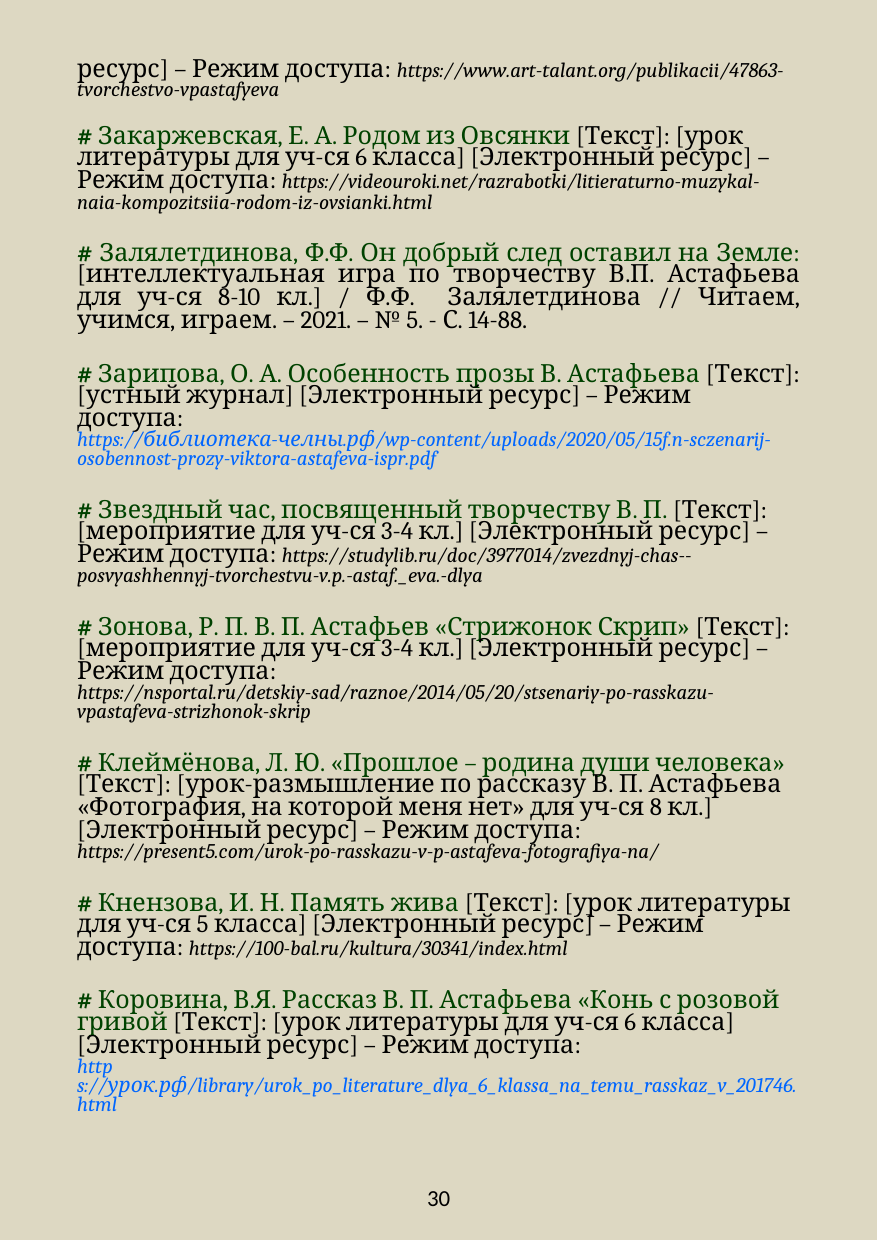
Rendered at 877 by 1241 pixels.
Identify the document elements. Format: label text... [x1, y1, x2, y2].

text # Звездный час, посвященный творчеству В. П. [Текст]: [мероприятие для уч-ся 3-4 кл.] [Электронный ресурс] – Режим доступа: https://studylib.ru/doc/3977014/zvezdnyj-chas--posvyashhennyj-tvorchestvu-v.p.-astaf._eva.-dlya [77, 500, 800, 588]
text # Закаржевская, Е. А. Родом из Овсянки [Текст]: [урок литературы для уч-ся 6 класса] [Электронный ресурс] – Режим доступа: https://videouroki.net/razrabotki/litieraturno-muzykal-naia-kompozitsiia-rodom-iz-ovsianki.html [77, 126, 800, 214]
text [77, 59, 800, 101]
text # Зарипова, О. А. Особенность прозы В. Астафьева [Текст]: [устный журнал] [Электронный ресурс] – Режим доступа: https://библиотека-челны.рф/wp-content/uploads/2020/05/15f.n-sczenarij-osobennost-prozy-viktora-astafeva-ispr.pdf [77, 364, 800, 471]
text # Коровина, В.Я. Рассказ В. П. Астафьева «Конь с розовой гривой [Текст]: [урок литературы для уч-ся 6 класса] [Электронный ресурс] – Режим доступа: https://урок.рф/library/urok_po_literature_dlya_6_klassa_na_temu_rasskaz_v_201746.html [77, 990, 800, 1117]
text # Кнензова, И. Н. Память жива [Текст]: [урок литературы для уч-ся 5 класса] [Электронный ресурс] – Режим доступа: https://100-bal.ru/kultura/30341/index.html [77, 893, 800, 962]
text # Клеймёнова, Л. Ю. «Прошлое – родина души человека» [Текст]: [урок-размышление по рассказу В. П. Астафьева «Фотография, на которой меня нет» для уч-ся 8 кл.] [Электронный ресурс] – Режим доступа: https://present5.com/urok-po-rasskazu-v-p-astafeva-fotografiya-na/ [77, 753, 800, 864]
text # Зонова, Р. П. В. П. Астафьев «Стрижонок Скрип» [Текст]: [мероприятие для уч-ся 3-4 кл.] [Электронный ресурс] – Режим доступа: https://nsportal.ru/detskiy-sad/raznoe/2014/05/20/stsenariy-po-rasskazu-vpastafeva-strizhonok-skrip [77, 617, 800, 724]
text # Залялетдинова, Ф.Ф. Он добрый след оставил на Земле: [интеллектуальная игра по творчеству В.П. Астафьева для уч-ся 8-10 кл.] / Ф.Ф. Залялетдинова // Читаем, учимся, играем. – 2021. – № 5. - С. 14-88. [77, 243, 800, 335]
